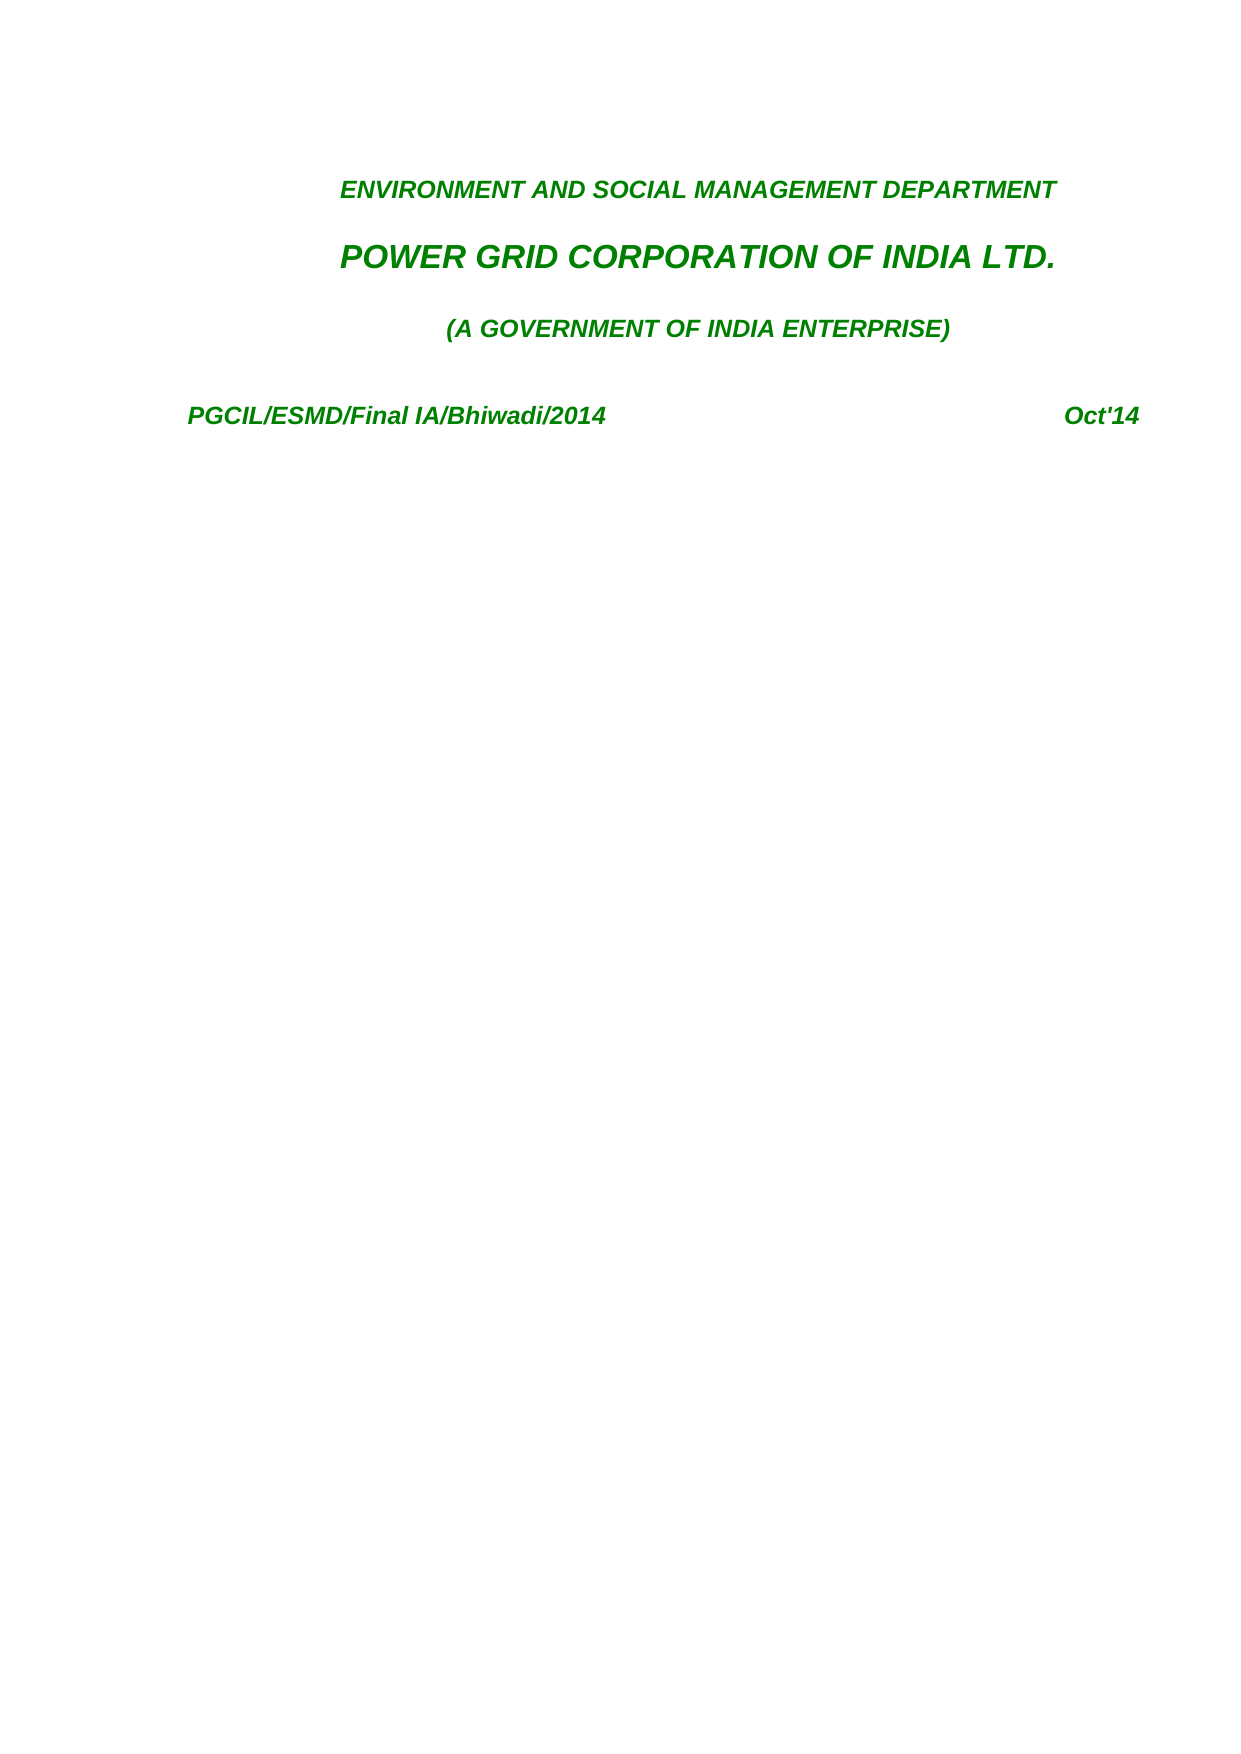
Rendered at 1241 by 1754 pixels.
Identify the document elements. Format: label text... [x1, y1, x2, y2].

subtitle PGCIL/ESMD/Final IA/Bhiwadi/2014 Oct'14 [187, 401, 1209, 429]
subtitle ENVIRONMENT AND SOCIAL MANAGEMENT DEPARTMENT [187, 175, 1209, 204]
subtitle (A GOVERNMENT OF INDIA ENTERPRISE) [187, 314, 1209, 343]
subtitle POWER GRID CORPORATION OF INDIA LTD. [187, 238, 1209, 276]
